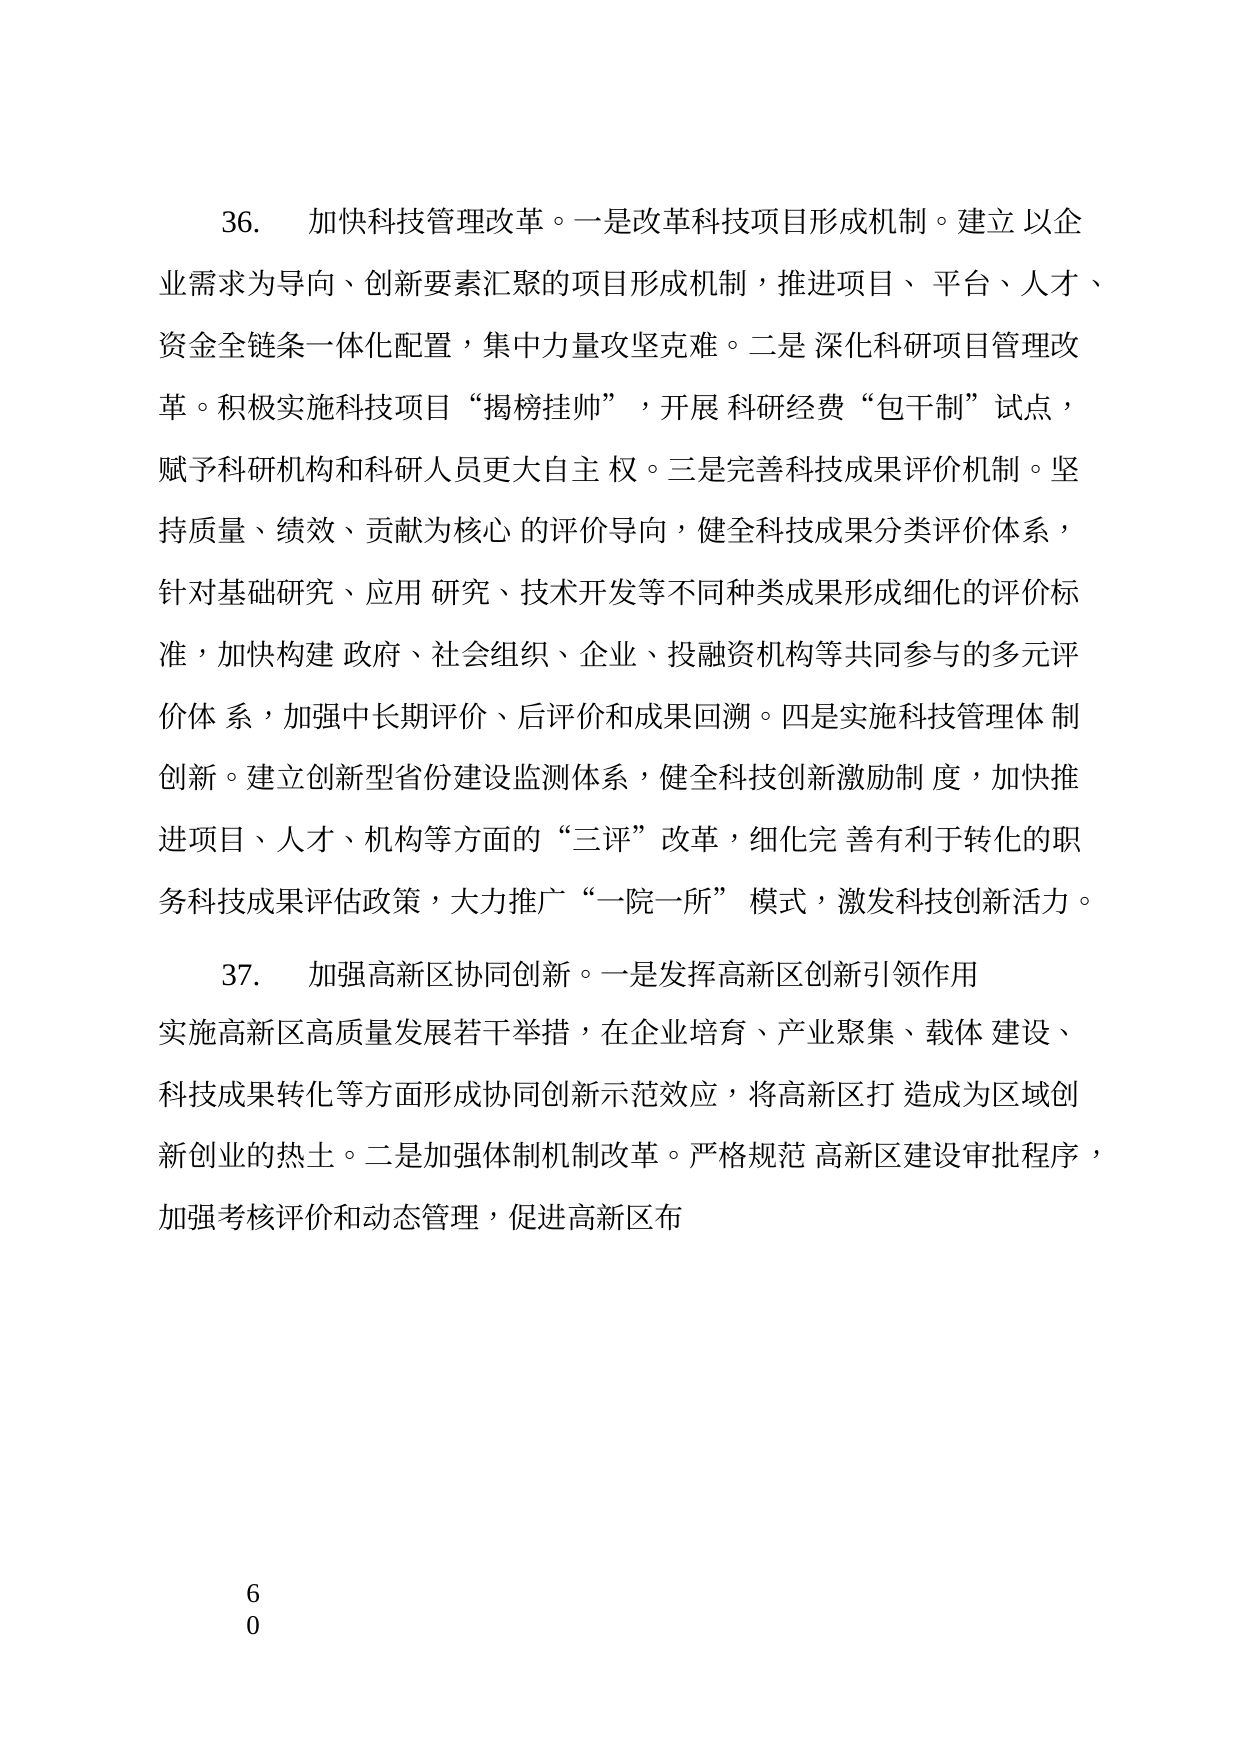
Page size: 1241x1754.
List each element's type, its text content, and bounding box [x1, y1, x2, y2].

list 加快科技管理改革。一是改革科技项目形成机制。建立 以企业需求为导向、创新要素汇聚的项目形成机制，推进项目、 平台、人才、资金全链条一体化配置，集中力量攻坚克难。二是 深化科研项目管理改革。积极实施科技项目“揭榜挂帅”，开展 科研经费“包干制”试点，赋予科研机构和科研人员更大自主 权。三是完善科技成果评价机制。坚持质量、绩效、贡献为核心 的评价导向，健全科技成果分类评价体系，针对基础研究、应用 研究、技术开发等不同种类成果形成细化的评价标准，加快构建 政府、社会组织、企业、投融资机构等共同参与的多元评价体 系，加强中长期评价、后评价和成果回溯。四是实施科技管理体 制创新。建立创新型省份建设监测体系，健全科技创新激励制 度，加快推进项目、人才、机构等方面的“三评”改革，细化完 善有利于转化的职务科技成果评估政策，大力推广“一院一所” 模式，激发科技创新活力。 [158, 183, 1083, 925]
list 加强高新区协同创新。一是发挥高新区创新引领作用 [158, 952, 1083, 994]
text 实施高新区高质量发展若干举措，在企业培育、产业聚集、载体 建设、科技成果转化等方面形成协同创新示范效应，将高新区打 造成为区域创新创业的热土。二是加强体制机制改革。严格规范 高新区建设审批程序，加强考核评价和动态管理，促进高新区布 [158, 994, 1083, 1241]
